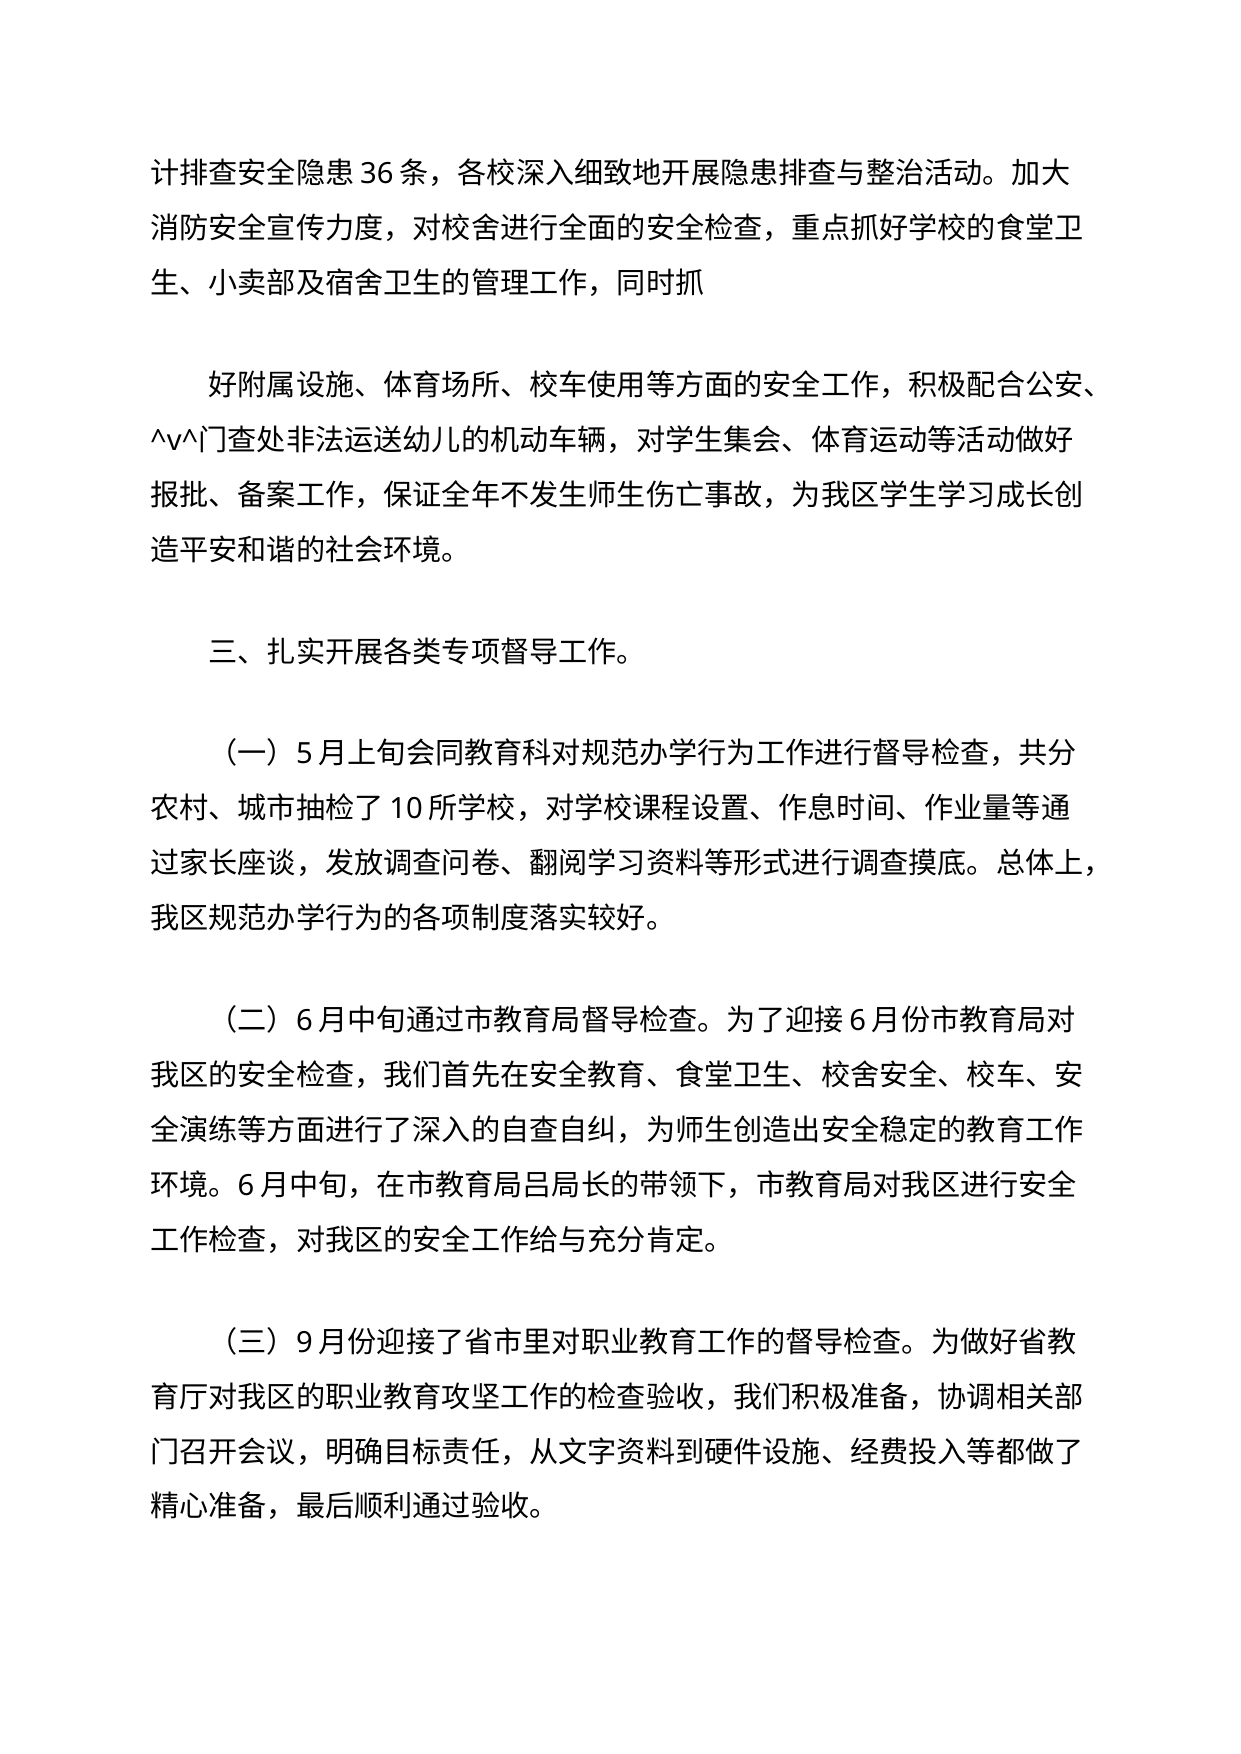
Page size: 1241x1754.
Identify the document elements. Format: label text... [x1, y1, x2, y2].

text （一）5月上旬会同教育科对规范办学行为工作进行督导检查，共分农村、城市抽检了10所学校，对学校课程设置、作息时间、作业量等通过家长座谈，发放调查问卷、翻阅学习资料等形式进行调查摸底。总体上，我区规范办学行为的各项制度落实较好。 [150, 730, 1090, 937]
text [150, 150, 1090, 302]
text 三、扎实开展各类专项督导工作。 [150, 628, 1090, 671]
text 好附属设施、体育场所、校车使用等方面的安全工作，积极配合公安、^v^门查处非法运送幼儿的机动车辆，对学生集会、体育运动等活动做好报批、备案工作，保证全年不发生师生伤亡事故，为我区学生学习成长创造平安和谐的社会环境。 [150, 362, 1090, 569]
text （三）9月份迎接了省市里对职业教育工作的督导检查。为做好省教育厅对我区的职业教育攻坚工作的检查验收，我们积极准备，协调相关部门召开会议，明确目标责任，从文字资料到硬件设施、经费投入等都做了精心准备，最后顺利通过验收。 [150, 1318, 1090, 1525]
text （二）6月中旬通过市教育局督导检查。为了迎接6月份市教育局对我区的安全检查，我们首先在安全教育、食堂卫生、校舍安全、校车、安全演练等方面进行了深入的自查自纠，为师生创造出安全稳定的教育工作环境。6月中旬，在市教育局吕局长的带领下，市教育局对我区进行安全工作检查，对我区的安全工作给与充分肯定。 [150, 997, 1090, 1259]
